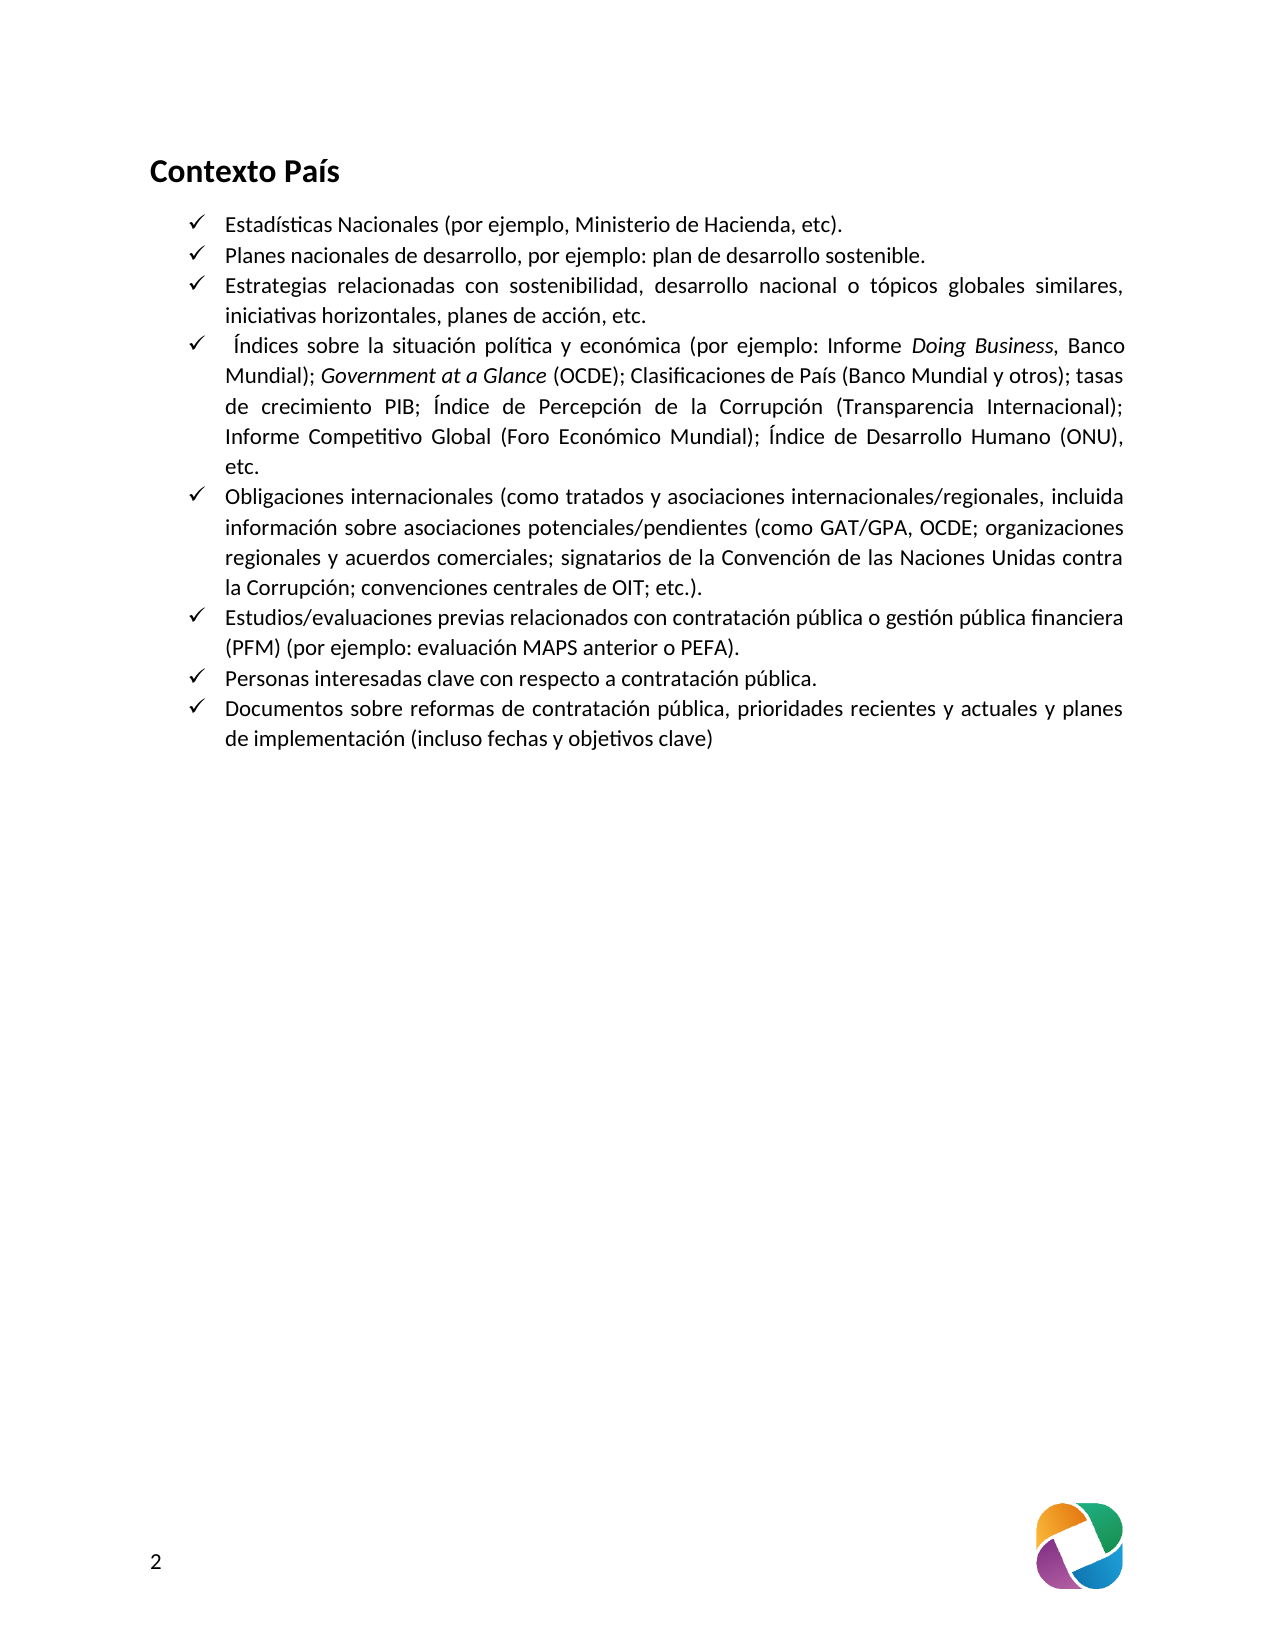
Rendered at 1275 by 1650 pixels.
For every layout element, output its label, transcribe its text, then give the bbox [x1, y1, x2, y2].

list Documentos sobre reformas de contratación pública, prioridades recientes y actuales y planes de implementación (incluso fechas y objetivos clave) [187, 694, 1125, 752]
list Índices sobre la situación política y económica (por ejemplo: Informe Doing Business, Banco Mundial); Government at a Glance (OCDE); Clasificaciones de País (Banco Mundial y otros); tasas de crecimiento PIB; Índice de Percepción de la Corrupción (Transparencia Internacional); Informe Competitivo Global (Foro Económico Mundial); Índice de Desarrollo Humano (ONU), etc. [187, 331, 1125, 480]
list Personas interesadas clave con respecto a contratación pública. [187, 664, 1125, 692]
list Obligaciones internacionales (como tratados y asociaciones internacionales/regionales, incluida información sobre asociaciones potenciales/pendientes (como GAT/GPA, OCDE; organizaciones regionales y acuerdos comerciales; signatarios de la Convención de las Naciones Unidas contra la Corrupción; convenciones centrales de OIT; etc.). [187, 482, 1125, 601]
list Estudios/evaluaciones previas relacionados con contratación pública o gestión pública financiera (PFM) (por ejemplo: evaluación MAPS anterior o PEFA). [187, 603, 1125, 662]
list Estrategias relacionadas con sostenibilidad, desarrollo nacional o tópicos globales similares, iniciativas horizontales, planes de acción, etc. [187, 271, 1125, 329]
list Estadísticas Nacionales (por ejemplo, Ministerio de Hacienda, etc). [187, 211, 1125, 239]
list Planes nacionales de desarrollo, por ejemplo: plan de desarrollo sostenible. [187, 241, 1125, 269]
subtitle Contexto País [150, 150, 1125, 191]
picture [1032, 1500, 1125, 1592]
